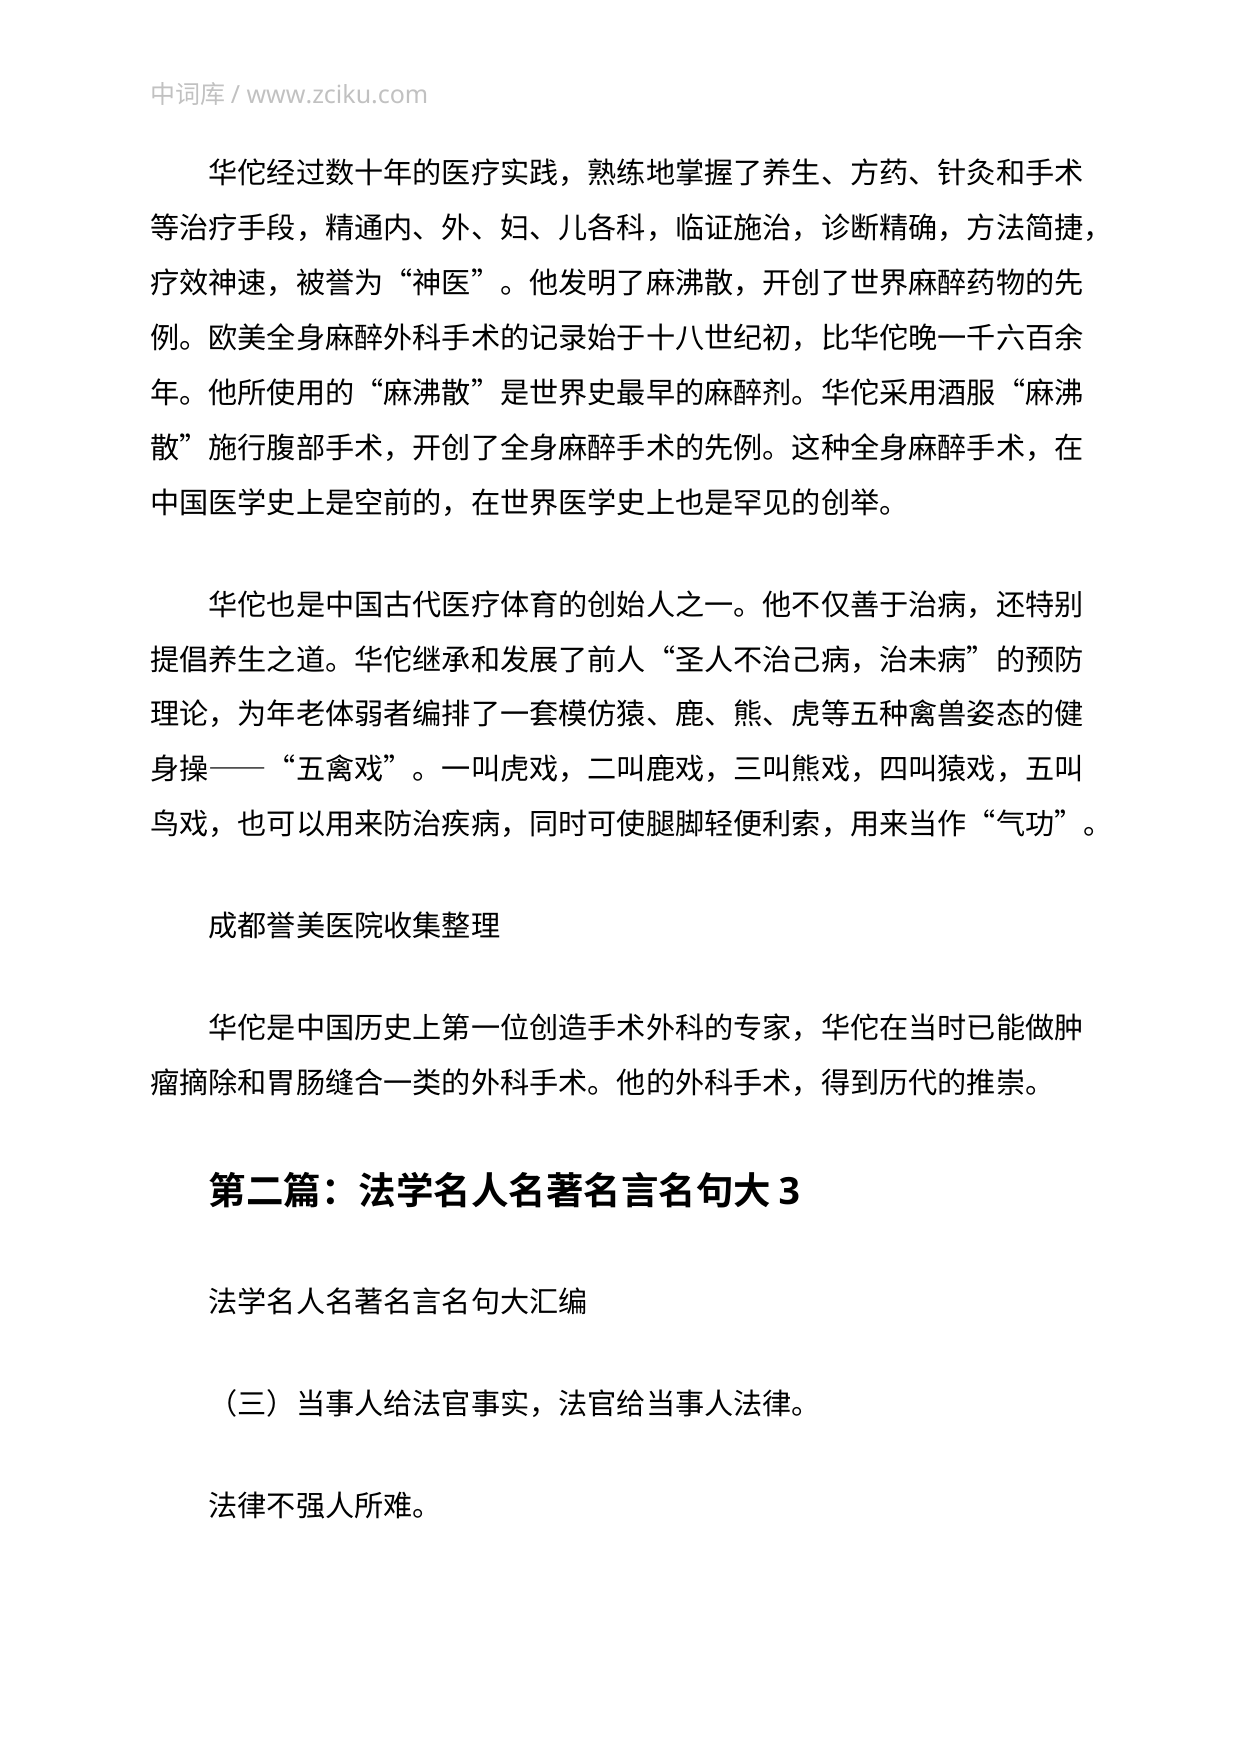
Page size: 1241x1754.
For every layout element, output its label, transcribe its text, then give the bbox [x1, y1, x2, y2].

text 成都誉美医院收集整理 [150, 902, 1090, 945]
text 华佗是中国历史上第一位创造手术外科的专家，华佗在当时已能做肿瘤摘除和胃肠缝合一类的外科手术。他的外科手术，得到历代的推崇。 [150, 1004, 1090, 1101]
text 法律不强人所难。 [150, 1482, 1090, 1524]
text （三）当事人给法官事实，法官给当事人法律。 [150, 1380, 1090, 1423]
text 法学名人名著名言名句大汇编 [150, 1278, 1090, 1321]
text 华佗也是中国古代医疗体育的创始人之一。他不仅善于治病，还特别提倡养生之道。华佗继承和发展了前人“圣人不治己病，治未病”的预防理论，为年老体弱者编排了一套模仿猿、鹿、熊、虎等五种禽兽姿态的健身操——“五禽戏”。一叫虎戏，二叫鹿戏，三叫熊戏，四叫猿戏，五叫鸟戏，也可以用来防治疾病，同时可使腿脚轻便利索，用来当作“气功”。 [150, 581, 1090, 843]
text 华佗经过数十年的医疗实践，熟练地掌握了养生、方药、针灸和手术等治疗手段，精通内、外、妇、儿各科，临证施治，诊断精确，方法简捷，疗效神速，被誉为“神医”。他发明了麻沸散，开创了世界麻醉药物的先例。欧美全身麻醉外科手术的记录始于十八世纪初，比华佗晚一千六百余年。他所使用的“麻沸散”是世界史最早的麻醉剂。华佗采用酒服“麻沸散”施行腹部手术，开创了全身麻醉手术的先例。这种全身麻醉手术，在中国医学史上是空前的，在世界医学史上也是罕见的创举。 [150, 150, 1090, 522]
text 第二篇：法学名人名著名言名句大3 [150, 1161, 1090, 1215]
